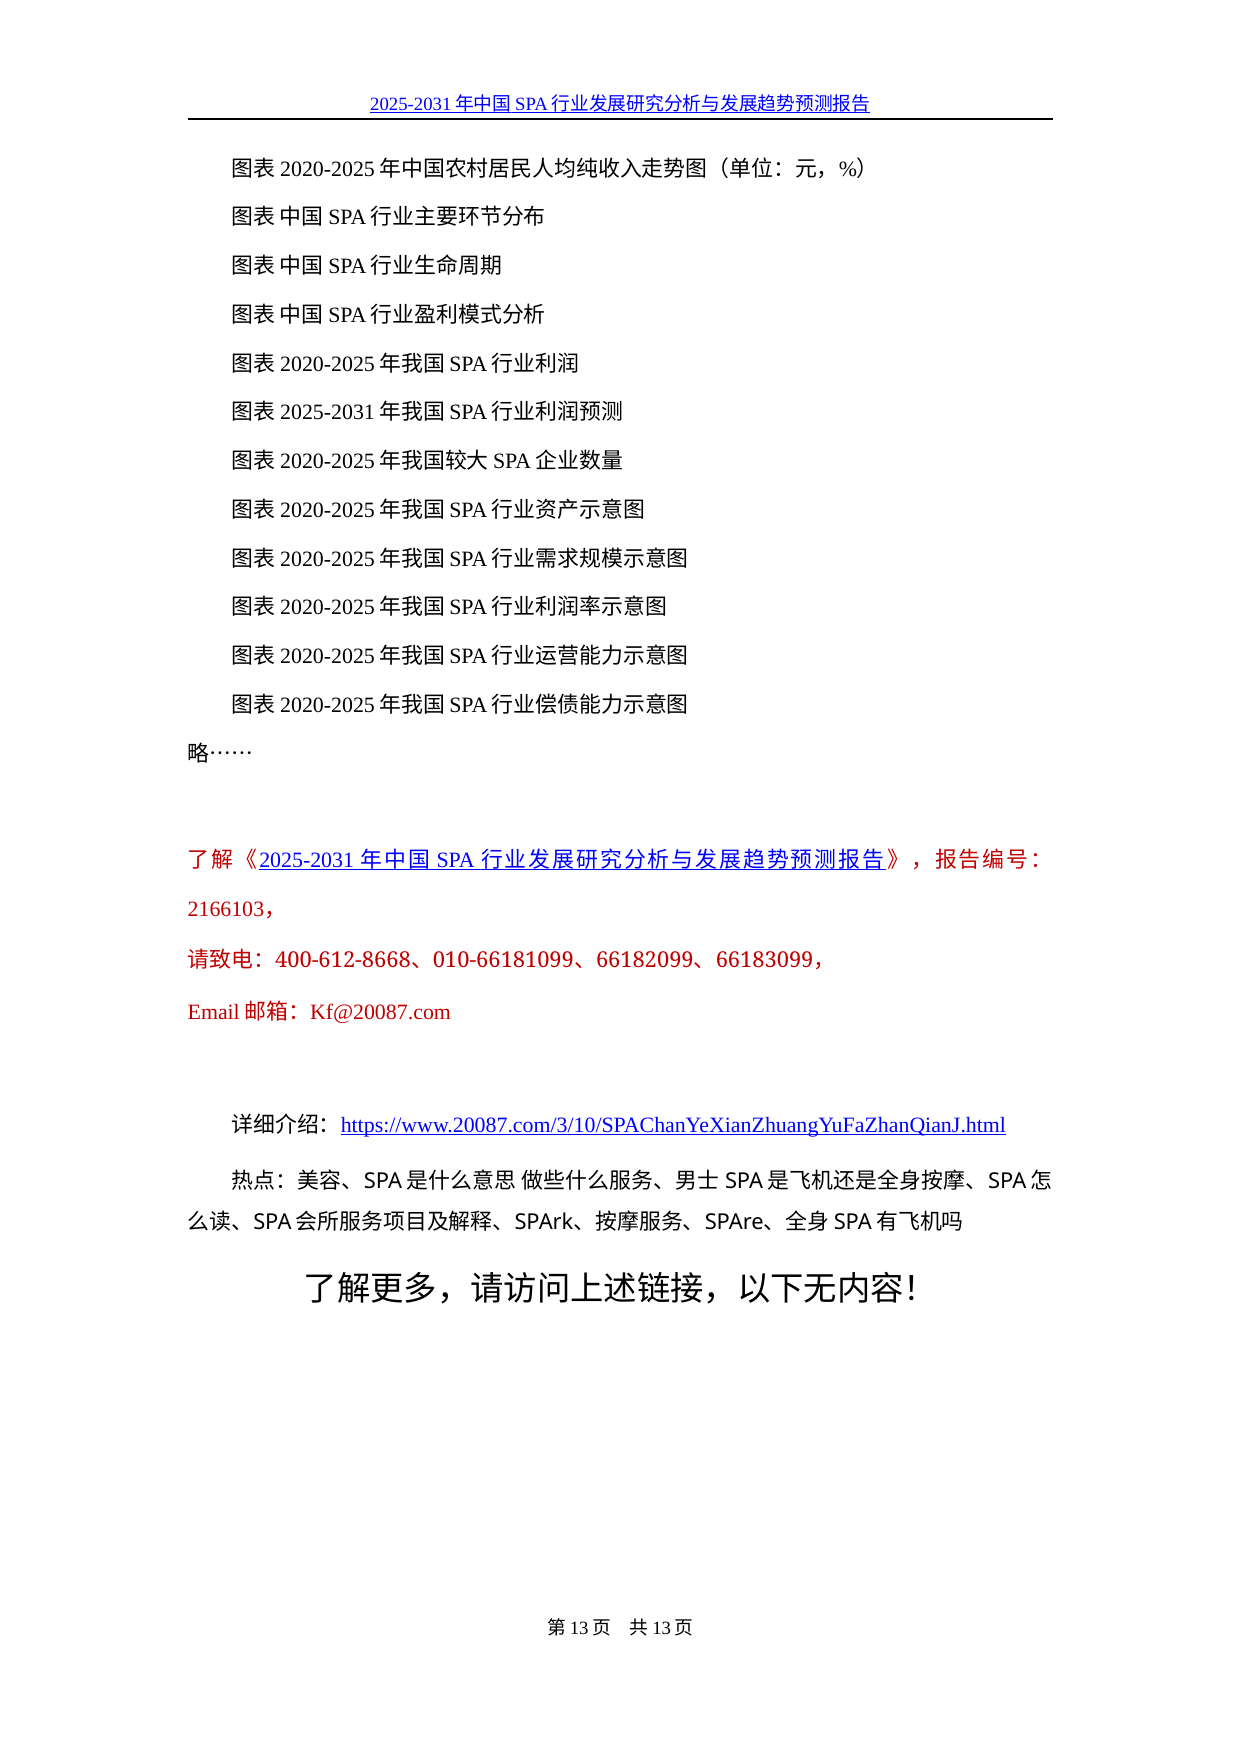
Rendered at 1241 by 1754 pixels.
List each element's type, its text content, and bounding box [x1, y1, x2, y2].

text Email邮箱：Kf@20087.com [187, 993, 1053, 1026]
text 了解《2025-2031年中国SPA行业发展研究分析与发展趋势预测报告》，报告编号：2166103， [187, 842, 1053, 923]
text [187, 150, 1053, 768]
text 热点：美容、SPA是什么意思 做些什么服务、男士SPA是飞机还是全身按摩、SPA怎么读、SPA会所服务项目及解释、SPArk、按摩服务、SPAre、全身SPA有飞机吗 [187, 1163, 1053, 1236]
text 详细介绍：https://www.20087.com/3/10/SPAChanYeXianZhuangYuFaZhanQianJ.html [187, 1106, 1053, 1139]
title 了解更多，请访问上述链接，以下无内容！ [187, 1254, 1053, 1319]
text 请致电：400-612-8668、010-66181099、66182099、66183099， [187, 942, 1053, 974]
